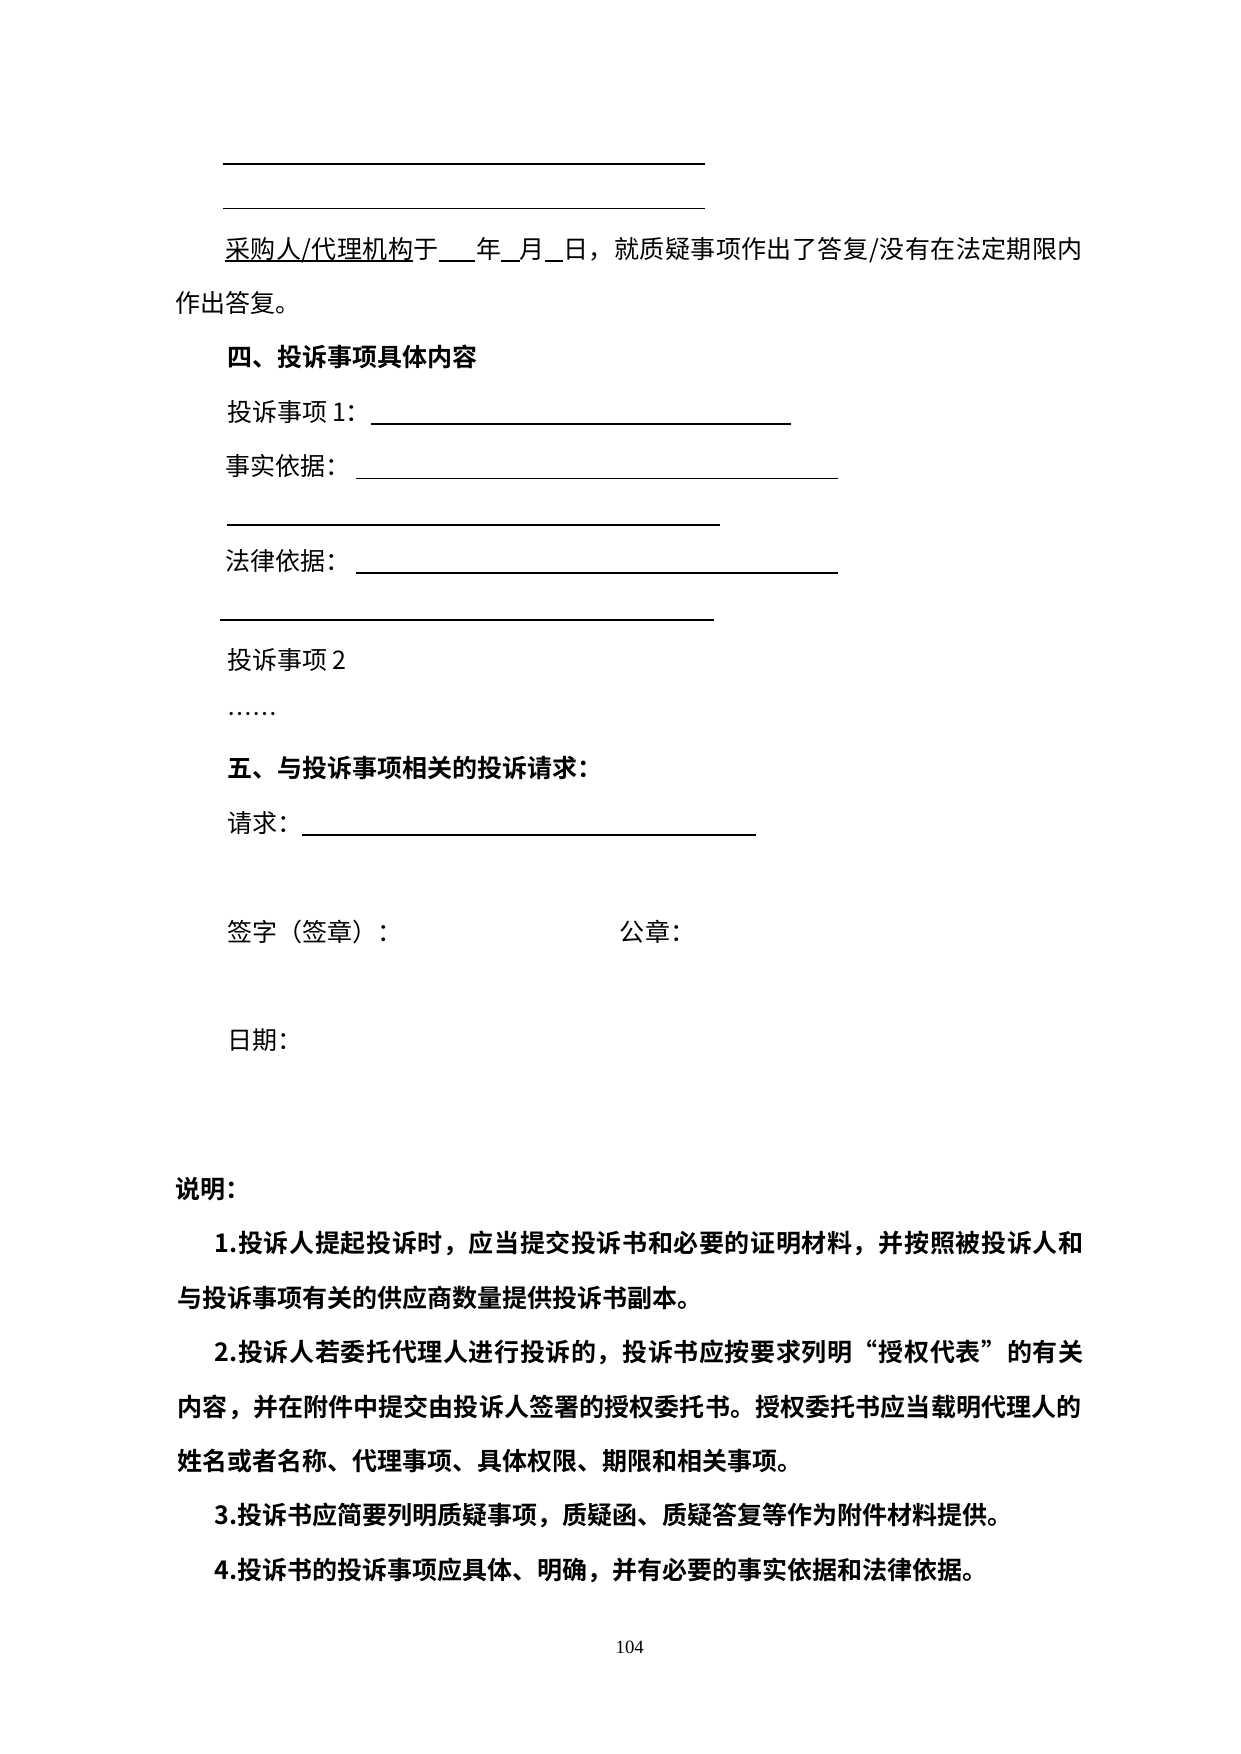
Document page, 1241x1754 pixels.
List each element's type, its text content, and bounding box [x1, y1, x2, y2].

text 五、与投诉事项相关的投诉请求： [178, 749, 1084, 785]
text 说明： [175, 1169, 1084, 1206]
text 投诉事项2 [178, 640, 1084, 676]
text 事实依据： [175, 447, 1084, 483]
text 3.投诉书应简要列明质疑事项，质疑函、质疑答复等作为附件材料提供。 [178, 1496, 1084, 1532]
text 法律依据： [175, 541, 1084, 577]
text …… [178, 694, 1084, 731]
text 采购人/代理机构于 年 月 日，就质疑事项作出了答复/没有在法定期限内作出答复。 [175, 229, 1084, 320]
text 1.投诉人提起投诉时，应当提交投诉书和必要的证明材料，并按照被投诉人和与投诉事项有关的供应商数量提供投诉书副本。 [178, 1224, 1084, 1314]
text 4.投诉书的投诉事项应具体、明确，并有必要的事实依据和法律依据。 [178, 1550, 1084, 1586]
text 2.投诉人若委托代理人进行投诉的，投诉书应按要求列明“授权代表”的有关内容，并在附件中提交由投诉人签署的授权委托书。授权委托书应当载明代理人的姓名或者名称、代理事项、具体权限、期限和相关事项。 [178, 1333, 1084, 1478]
text 签字（签章）： 公章： [178, 912, 1084, 948]
text 四、投诉事项具体内容 [178, 338, 1084, 374]
text 投诉事项1： [178, 392, 1084, 428]
text 日期： [178, 1021, 1084, 1057]
text 请求： [178, 803, 1084, 839]
